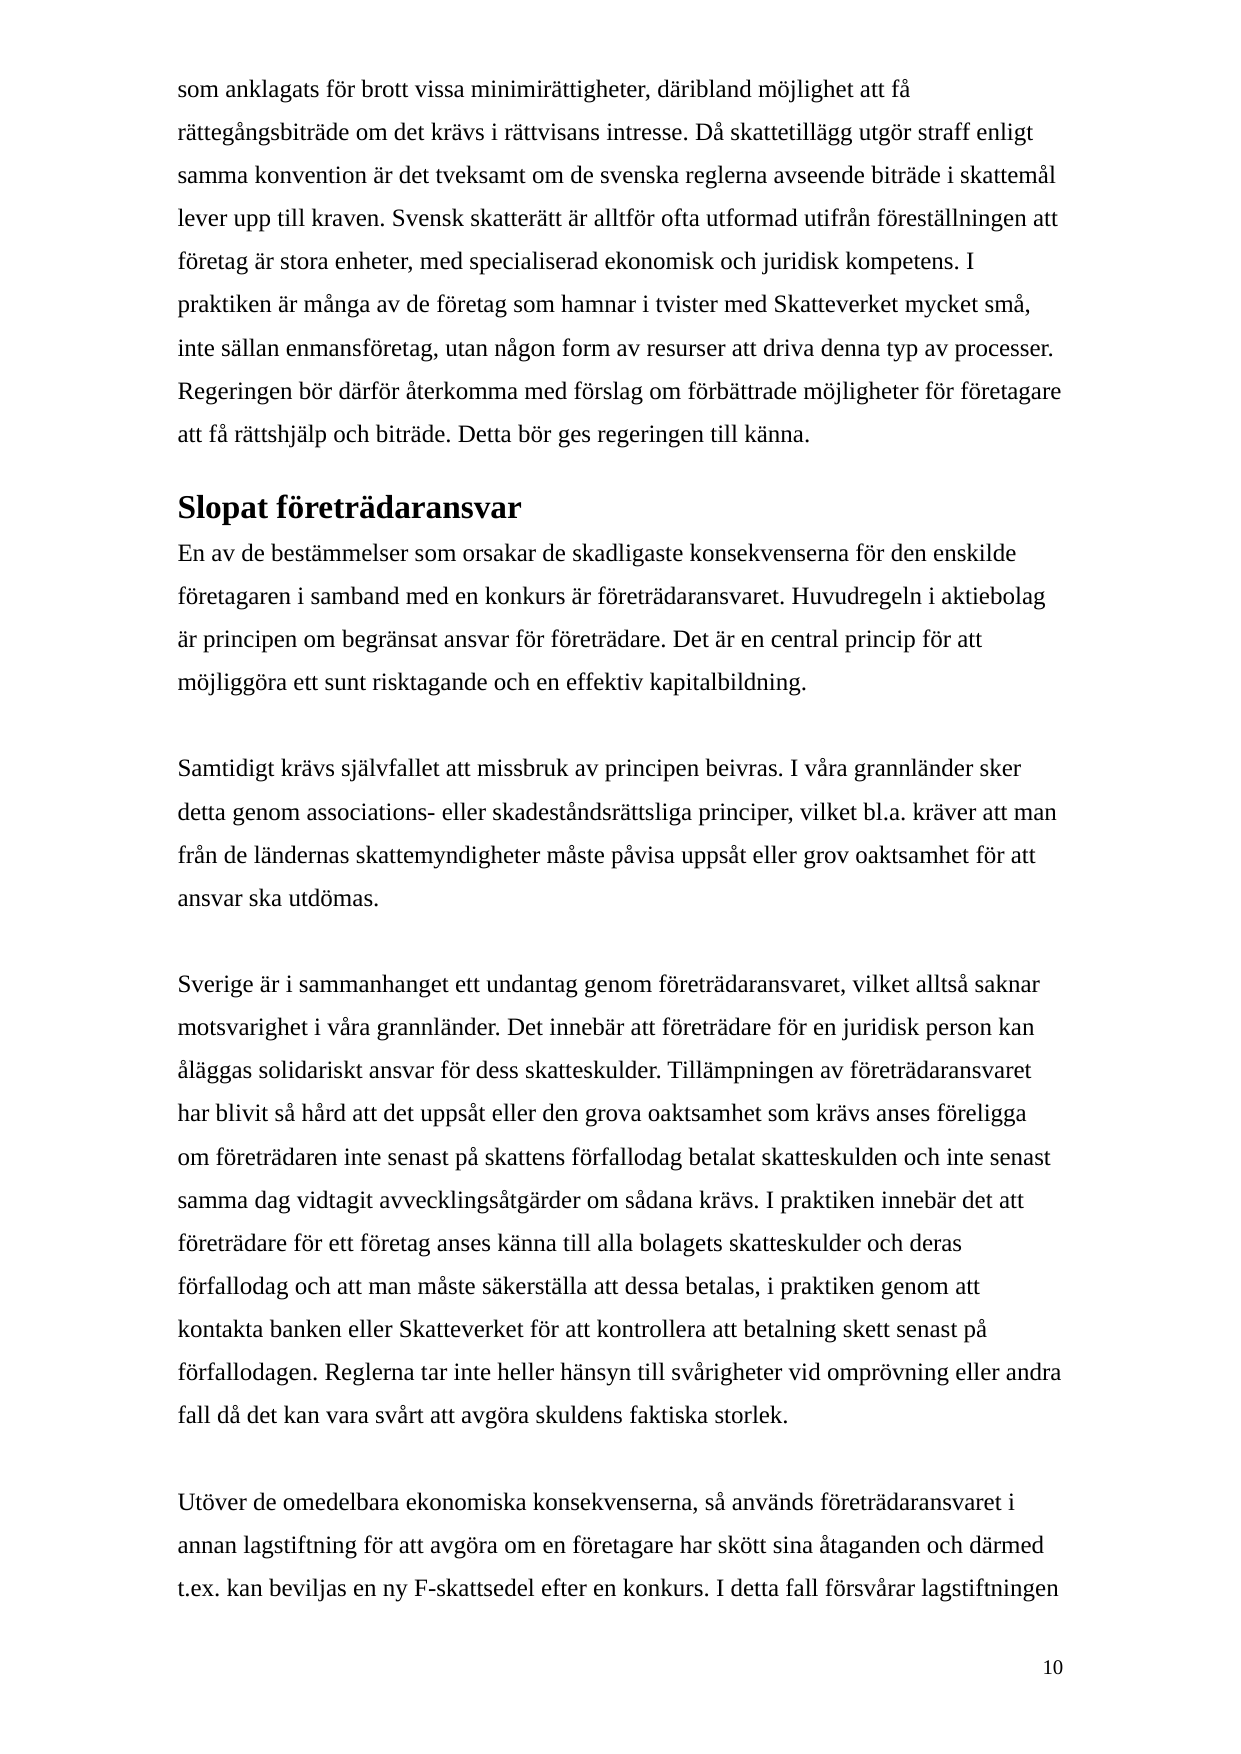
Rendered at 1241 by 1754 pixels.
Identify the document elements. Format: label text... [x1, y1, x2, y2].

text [177, 1487, 1063, 1602]
text Samtidigt krävs självfallet att missbruk av principen beivras. I våra grannländer sker detta genom associations- eller skadeståndsrättsliga principer, vilket bl.a. kräver att man från de ländernas skattemyndigheter måste påvisa uppsåt eller grov oaktsamhet för att ansvar ska utdömas. [177, 753, 1063, 912]
text En av de bestämmelser som orsakar de skadligaste konsekvenserna för den enskilde företagaren i samband med en konkurs är företrädaransvaret. Huvudregeln i aktiebolag är principen om begränsat ansvar för företrädare. Det är en central princip för att möjliggöra ett sunt risktagande och en effektiv kapitalbildning. [177, 538, 1063, 696]
text Sverige är i sammanhanget ett undantag genom företrädaransvaret, vilket alltså saknar motsvarighet i våra grannländer. Det innebär att företrädare för en juridisk person kan åläggas solidariskt ansvar för dess skatteskulder. Tillämpningen av företrädaransvaret har blivit så hård att det uppsåt eller den grova oaktsamhet som krävs anses föreligga om företrädaren inte senast på skattens förfallodag betalat skatteskulden och inte senast samma dag vidtagit avvecklingsåtgärder om sådana krävs. I praktiken innebär det att företrädare för ett företag anses känna till alla bolagets skatteskulder och deras förfallodag och att man måste säkerställa att dessa betalas, i praktiken genom att kontakta banken eller Skatteverket för att kontrollera att betalning skett senast på förfallodagen. Reglerna tar inte heller hänsyn till svårigheter vid omprövning eller andra fall då det kan vara svårt att avgöra skuldens faktiska storlek. [177, 969, 1063, 1429]
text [177, 74, 1063, 448]
subtitle Slopat företrädaransvar [177, 487, 1063, 525]
